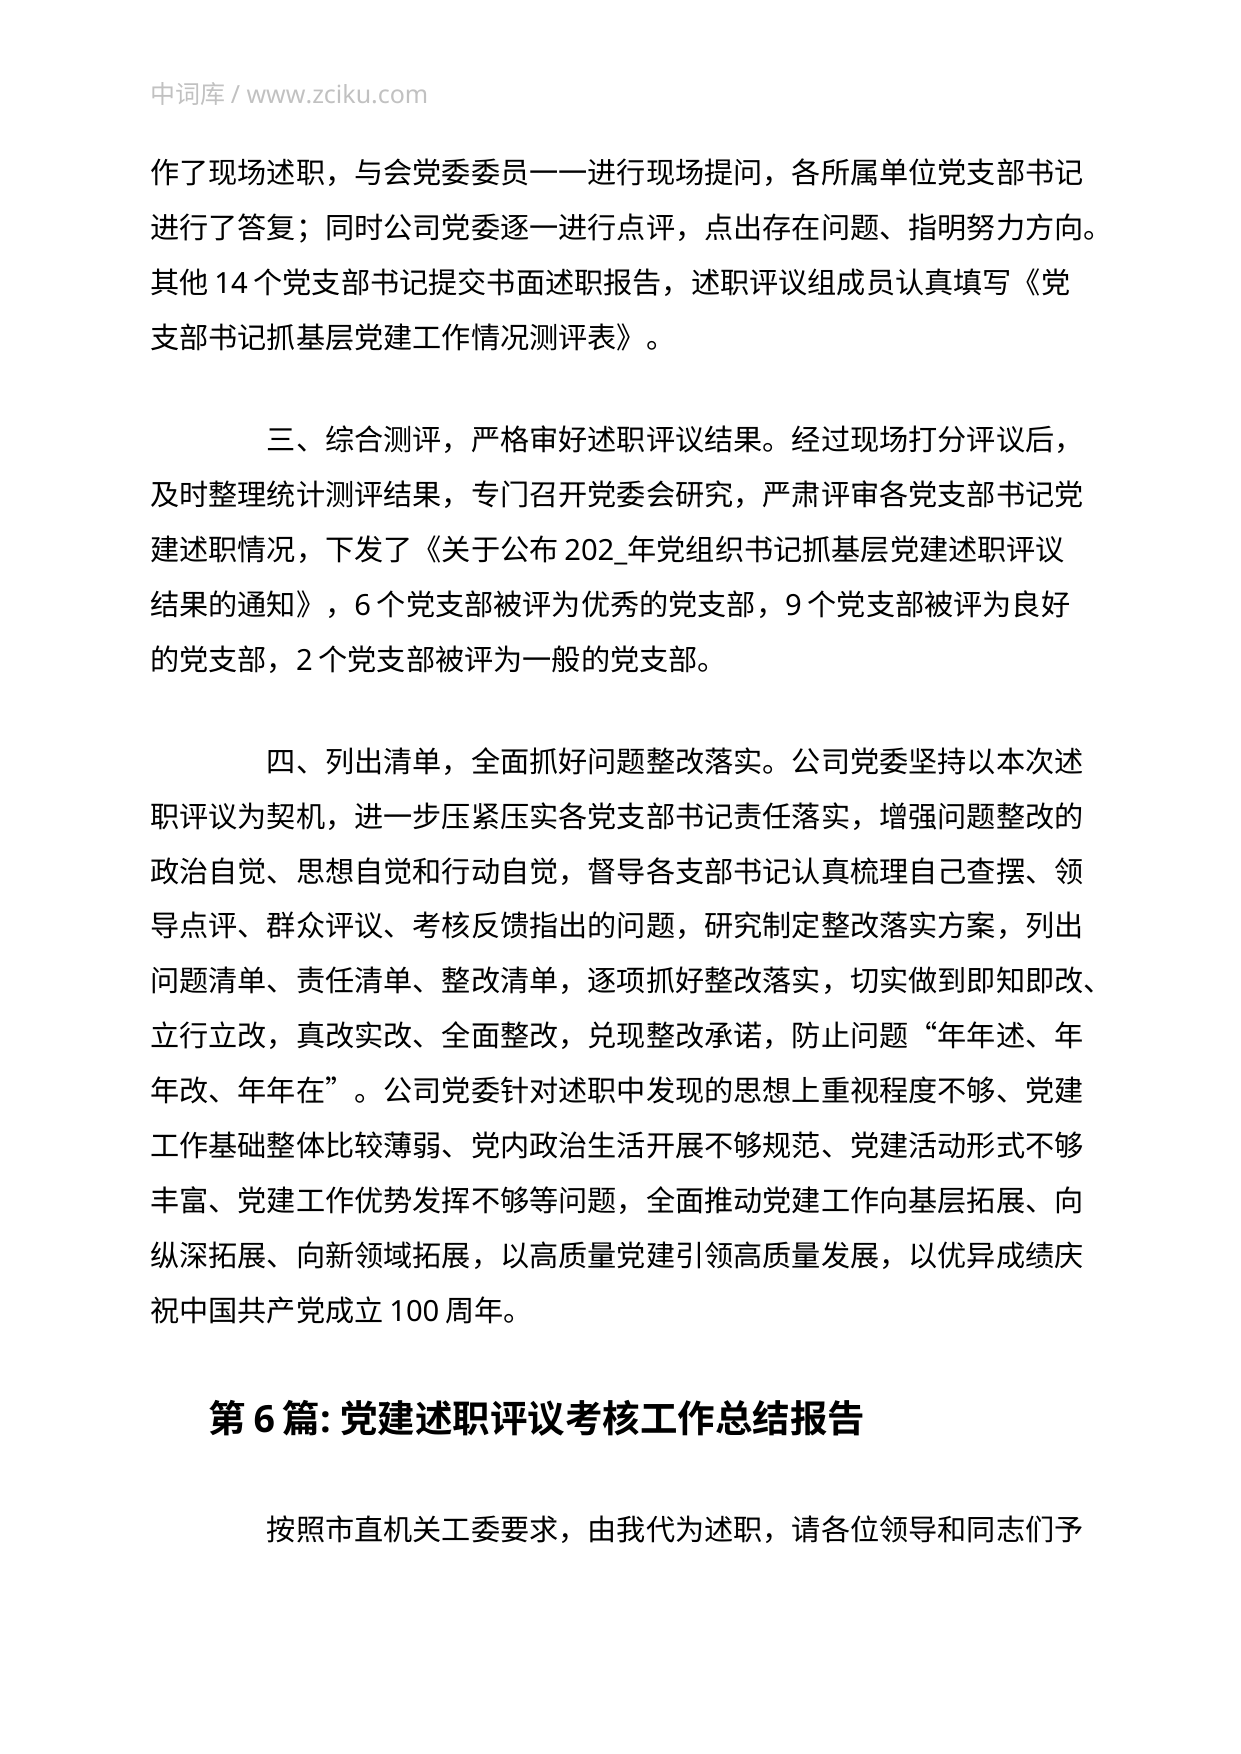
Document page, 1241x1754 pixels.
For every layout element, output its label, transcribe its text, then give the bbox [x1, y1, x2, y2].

text 三、综合测评，严格审好述职评议结果。经过现场打分评议后，及时整理统计测评结果，专门召开党委会研究，严肃评审各党支部书记党建述职情况，下发了《关于公布202_年党组织书记抓基层党建述职评议结果的通知》，6个党支部被评为优秀的党支部，9个党支部被评为良好的党支部，2个党支部被评为一般的党支部。 [150, 417, 1090, 679]
text 四、列出清单，全面抓好问题整改落实。公司党委坚持以本次述职评议为契机，进一步压紧压实各党支部书记责任落实，增强问题整改的政治自觉、思想自觉和行动自觉，督导各支部书记认真梳理自己查摆、领导点评、群众评议、考核反馈指出的问题，研究制定整改落实方案，列出问题清单、责任清单、整改清单，逐项抓好整改落实，切实做到即知即改、立行立改，真改实改、全面整改，兑现整改承诺，防止问题“年年述、年年改、年年在”。公司党委针对述职中发现的思想上重视程度不够、党建工作基础整体比较薄弱、党内政治生活开展不够规范、党建活动形式不够丰富、党建工作优势发挥不够等问题，全面推动党建工作向基层拓展、向纵深拓展、向新领域拓展，以高质量党建引领高质量发展，以优异成绩庆祝中国共产党成立100周年。 [150, 738, 1090, 1330]
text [150, 1507, 1090, 1549]
text 第6篇: 党建述职评议考核工作总结报告 [150, 1389, 1090, 1444]
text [150, 150, 1090, 357]
